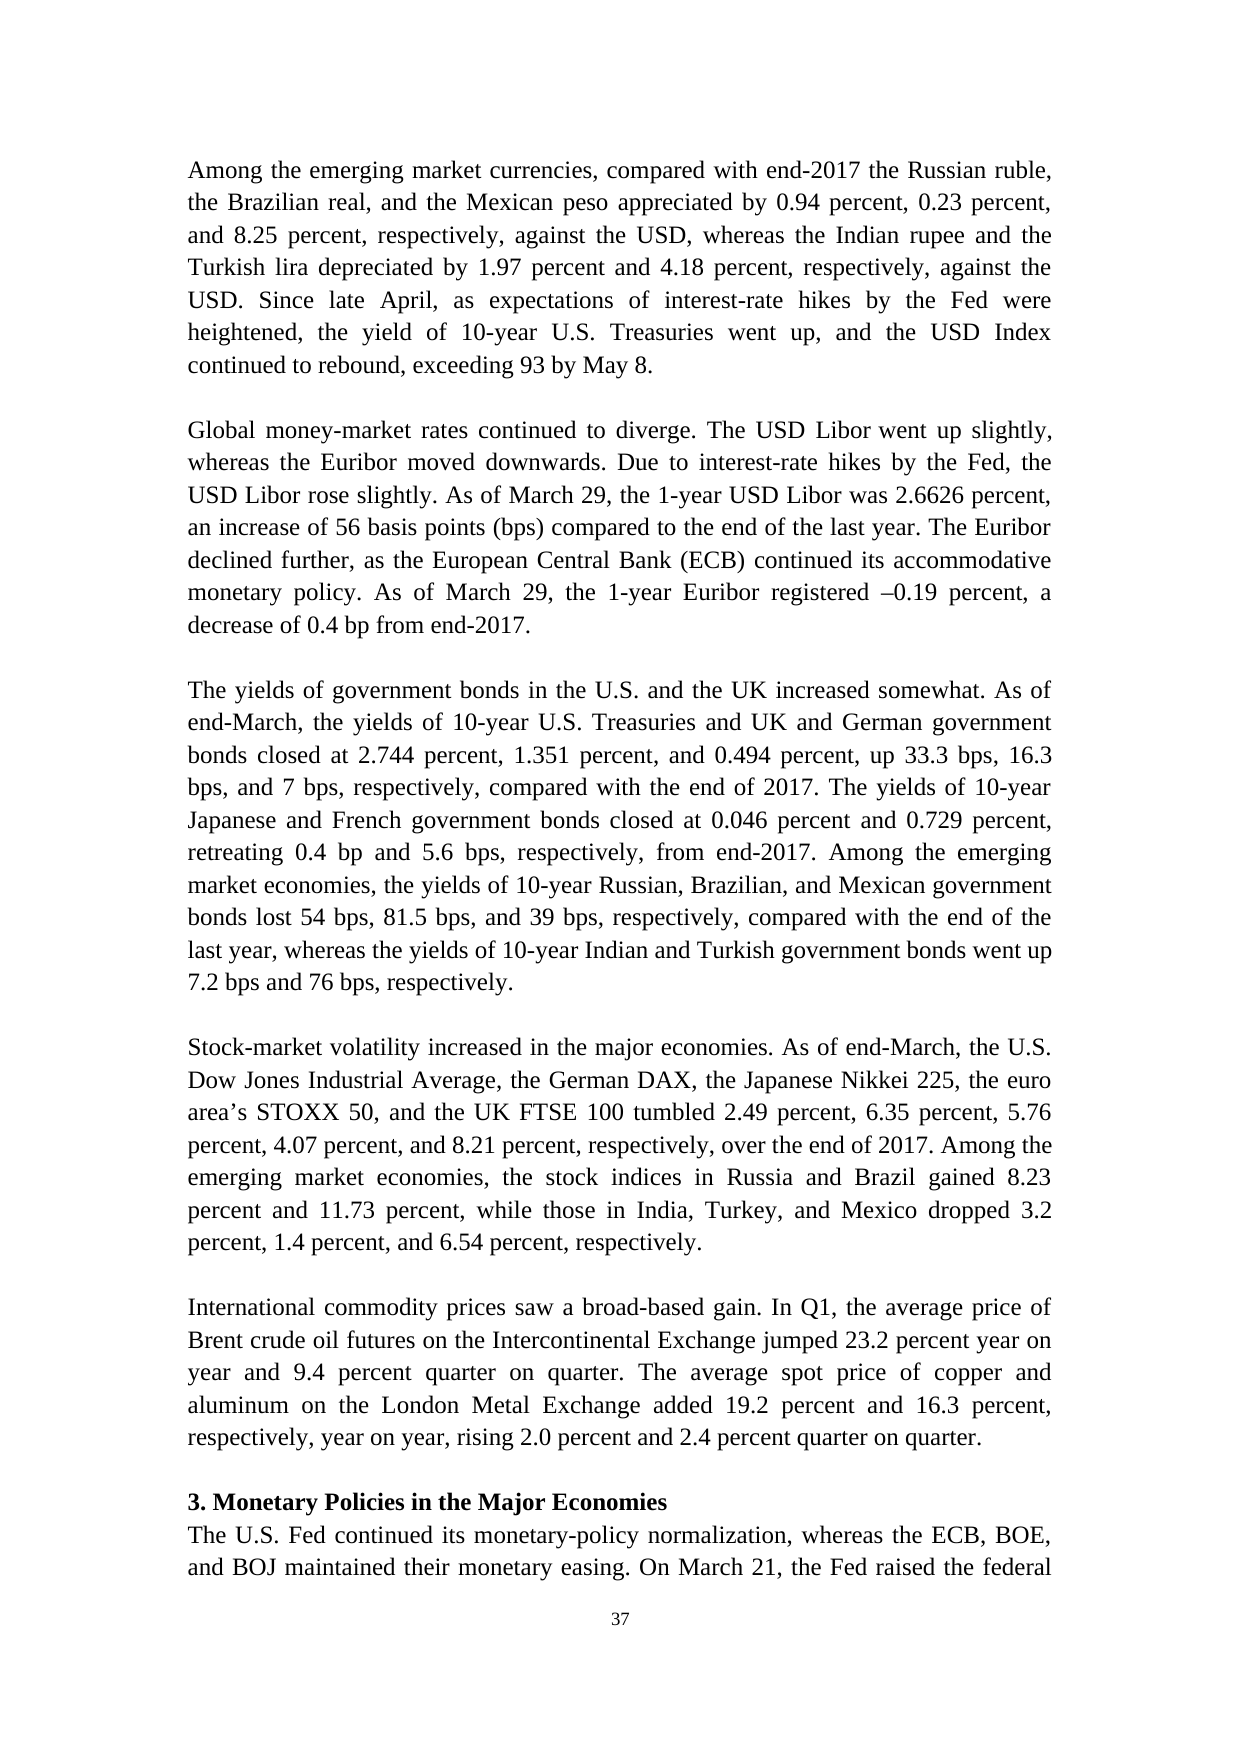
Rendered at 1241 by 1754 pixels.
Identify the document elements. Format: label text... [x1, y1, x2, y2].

text Global money-market rates continued to diverge. The USD Libor went up slightly, whereas the Euribor moved downwards. Due to interest-rate hikes by the Fed, the USD Libor rose slightly. As of March 29, the 1-year USD Libor was 2.6626 percent, an increase of 56 basis points (bps) compared to the end of the last year. The Euribor declined further, as the European Central Bank (ECB) continued its accommodative monetary policy. As of March 29, the 1-year Euribor registered –0.19 percent, a decrease of 0.4 bp from end-2017. [187, 413, 1053, 640]
text International commodity prices saw a broad-based gain. In Q1, the average price of Brent crude oil futures on the Intercontinental Exchange jumped 23.2 percent year on year and 9.4 percent quarter on quarter. The average spot price of copper and aluminum on the London Metal Exchange added 19.2 percent and 16.3 percent, respectively, year on year, rising 2.0 percent and 2.4 percent quarter on quarter. [187, 1290, 1053, 1453]
text 3. Monetary Policies in the Major Economies [187, 1485, 1053, 1518]
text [187, 1518, 1053, 1583]
text Among the emerging market currencies, compared with end-2017 the Russian ruble, the Brazilian real, and the Mexican peso appreciated by 0.94 percent, 0.23 percent, and 8.25 percent, respectively, against the USD, whereas the Indian rupee and the Turkish lira depreciated by 1.97 percent and 4.18 percent, respectively, against the USD. Since late April, as expectations of interest-rate hikes by the Fed were heightened, the yield of 10-year U.S. Treasuries went up, and the USD Index continued to rebound, exceeding 93 by May 8. [187, 153, 1053, 380]
text The yields of government bonds in the U.S. and the UK increased somewhat. As of end-March, the yields of 10-year U.S. Treasuries and UK and German government bonds closed at 2.744 percent, 1.351 percent, and 0.494 percent, up 33.3 bps, 16.3 bps, and 7 bps, respectively, compared with the end of 2017. The yields of 10-year Japanese and French government bonds closed at 0.046 percent and 0.729 percent, retreating 0.4 bp and 5.6 bps, respectively, from end-2017. Among the emerging market economies, the yields of 10-year Russian, Brazilian, and Mexican government bonds lost 54 bps, 81.5 bps, and 39 bps, respectively, compared with the end of the last year, whereas the yields of 10-year Indian and Turkish government bonds went up 7.2 bps and 76 bps, respectively. [187, 673, 1053, 998]
text Stock-market volatility increased in the major economies. As of end-March, the U.S. Dow Jones Industrial Average, the German DAX, the Japanese Nikkei 225, the euro area’s STOXX 50, and the UK FTSE 100 tumbled 2.49 percent, 6.35 percent, 5.76 percent, 4.07 percent, and 8.21 percent, respectively, over the end of 2017. Among the emerging market economies, the stock indices in Russia and Brazil gained 8.23 percent and 11.73 percent, while those in India, Turkey, and Mexico dropped 3.2 percent, 1.4 percent, and 6.54 percent, respectively. [187, 1030, 1053, 1258]
